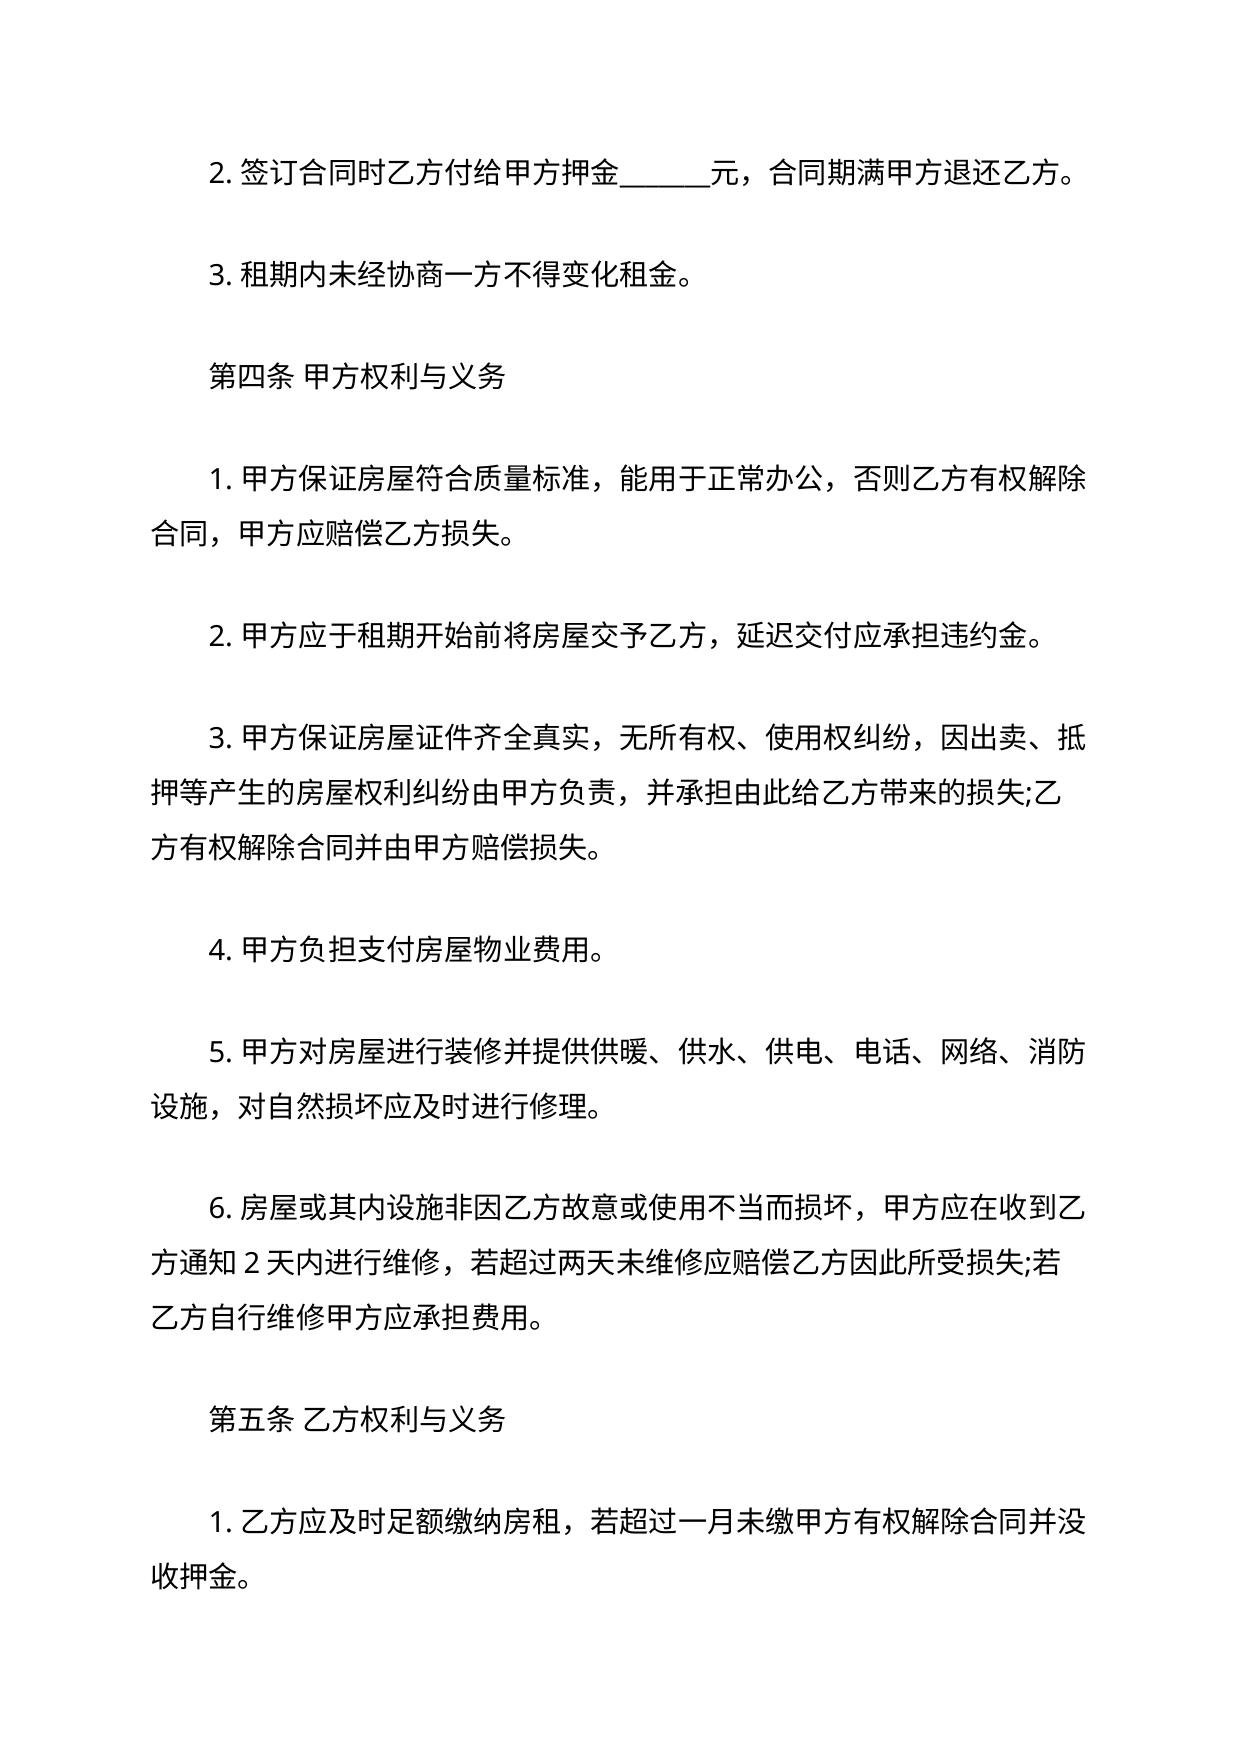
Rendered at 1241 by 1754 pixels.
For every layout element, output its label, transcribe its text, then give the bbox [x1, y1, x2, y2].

text 2. 甲方应于租期开始前将房屋交予乙方，延迟交付应承担违约金。 [150, 612, 1090, 655]
text 1. 乙方应及时足额缴纳房租，若超过一月未缴甲方有权解除合同并没收押金。 [150, 1498, 1090, 1596]
text 3. 甲方保证房屋证件齐全真实，无所有权、使用权纠纷，因出卖、抵押等产生的房屋权利纠纷由甲方负责，并承担由此给乙方带来的损失;乙方有权解除合同并由甲方赔偿损失。 [150, 714, 1090, 867]
text 1. 甲方保证房屋符合质量标准，能用于正常办公，否则乙方有权解除合同，甲方应赔偿乙方损失。 [150, 456, 1090, 553]
text 4. 甲方负担支付房屋物业费用。 [150, 926, 1090, 969]
text 6. 房屋或其内设施非因乙方故意或使用不当而损坏，甲方应在收到乙方通知2天内进行维修，若超过两天未维修应赔偿乙方因此所受损失;若乙方自行维修甲方应承担费用。 [150, 1185, 1090, 1337]
text 5. 甲方对房屋进行装修并提供供暖、供水、供电、电话、网络、消防设施，对自然损坏应及时进行修理。 [150, 1028, 1090, 1126]
text 第四条 甲方权利与义务 [150, 354, 1090, 396]
text 2. 签订合同时乙方付给甲方押金_______元，合同期满甲方退还乙方。 [150, 150, 1090, 192]
text 第五条 乙方权利与义务 [150, 1397, 1090, 1439]
text 3. 租期内未经协商一方不得变化租金。 [150, 252, 1090, 294]
